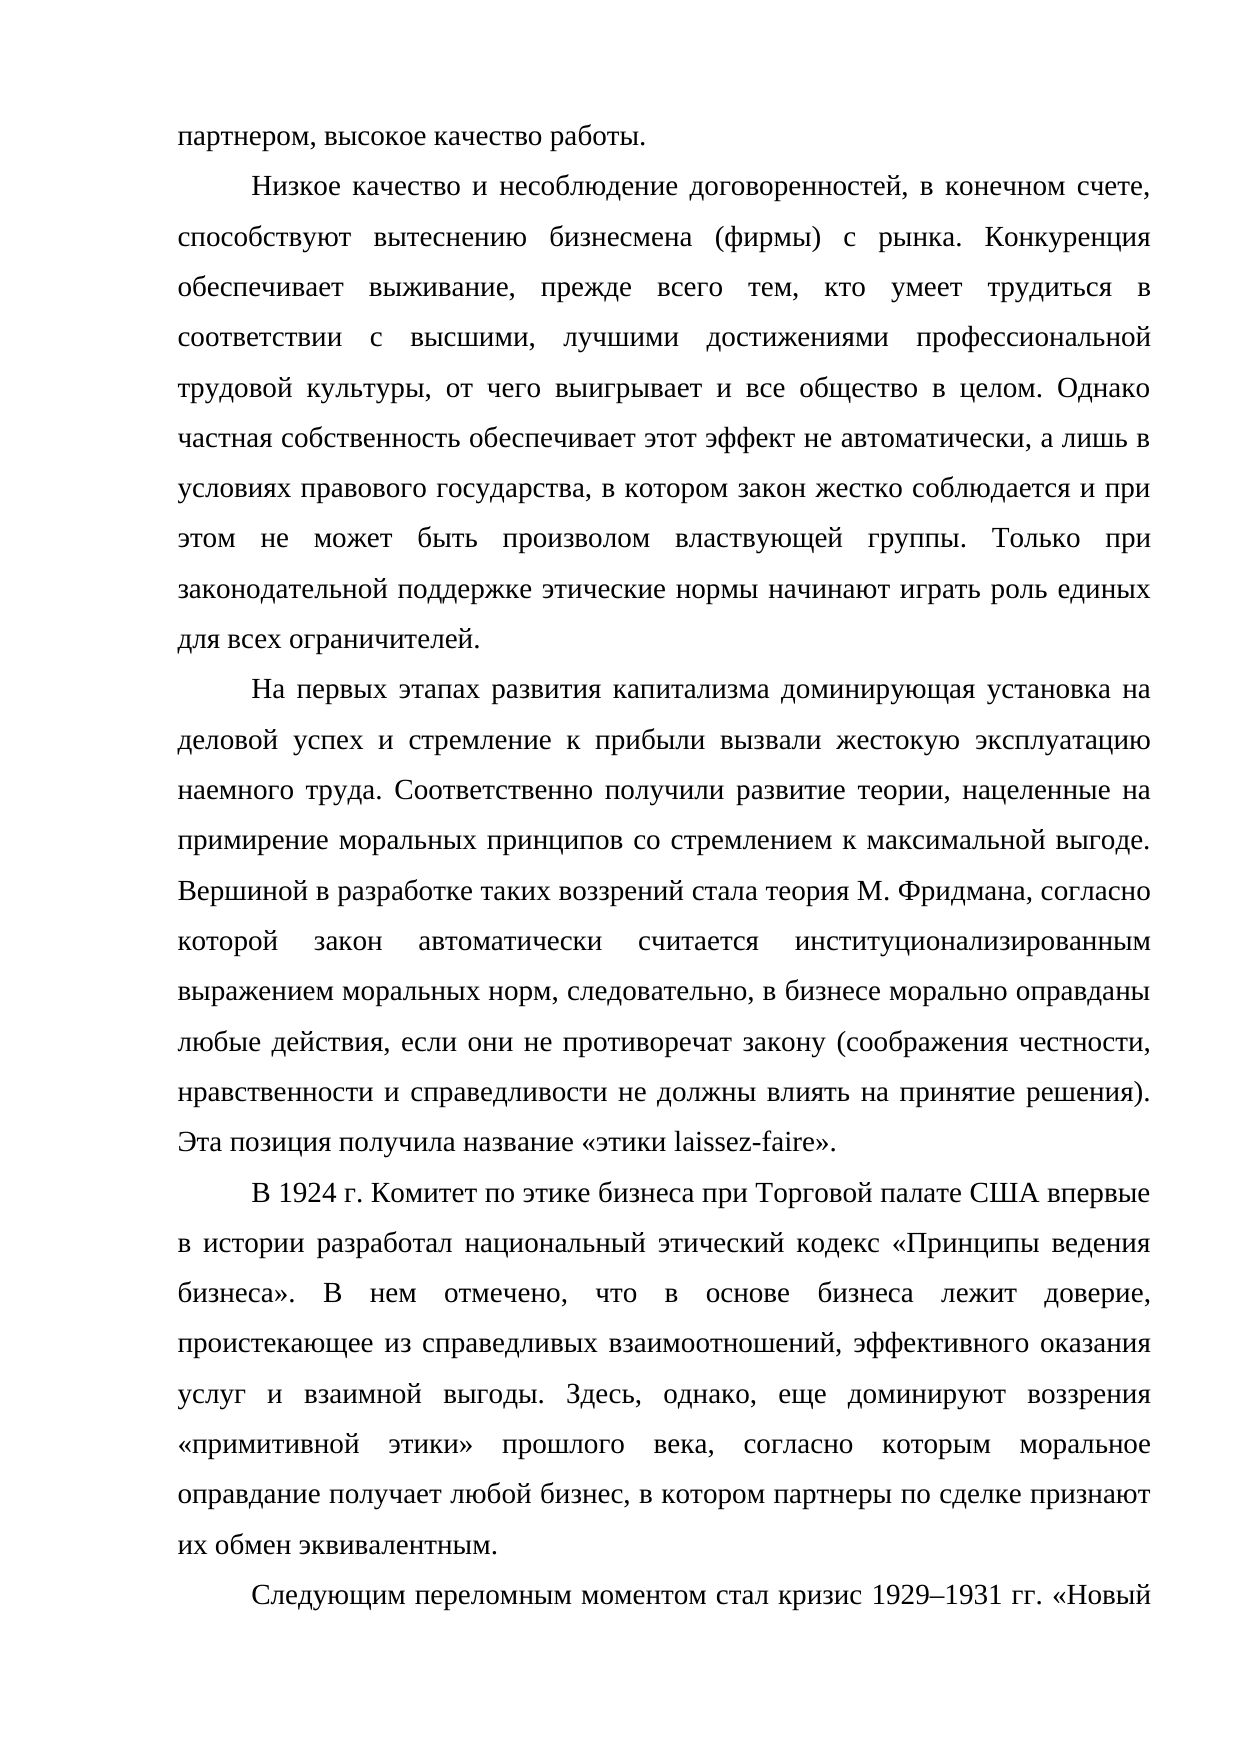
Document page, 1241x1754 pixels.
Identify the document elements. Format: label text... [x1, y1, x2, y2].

text Низкое качество и несоблюдение договоренностей, в конечном счете, способствуют вытеснению бизнесмена (фирмы) с рынка. Конкуренция обеспечивает выживание, прежде всего тем, кто умеет трудиться в соответствии с высшими, лучшими достижениями профессиональной трудовой культуры, от чего выигрывает и все общество в целом. Однако частная собственность обеспечивает этот эффект не автоматически, а лишь в условиях правового государства, в котором закон жестко соблюдается и при этом не может быть произволом властвующей группы. Только при законодательной поддержке этические нормы начинают играть роль единых для всех ограничителей. [177, 168, 1152, 655]
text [177, 118, 1152, 152]
text На первых этапах развития капитализма доминирующая установка на деловой успех и стремление к прибыли вызвали жестокую эксплуатацию наемного труда. Соответственно получили развитие теории, нацеленные на примирение моральных принципов со стремлением к максимальной выгоде. Вершиной в разработке таких воззрений стала теория М. Фридмана, согласно которой закон автоматически считается институционализированным выражением моральных норм, следовательно, в бизнесе морально оправданы любые действия, если они не противоречат закону (соображения честности, нравственности и справедливости не должны влиять на принятие решения). Эта позиция получила название «этики laissez-faire». [177, 672, 1152, 1158]
text В 1924 г. Комитет по этике бизнеса при Торговой палате США впервые в истории разработал национальный этический кодекс «Принципы ведения бизнеса». В нем отмечено, что в основе бизнеса лежит доверие, проистекающее из справедливых взаимоотношений, эффективного оказания услуг и взаимной выгоды. Здесь, однако, еще доминируют воззрения «примитивной этики» прошлого века, согласно которым моральное оправдание получает любой бизнес, в котором партнеры по сделке признают их обмен эквивалентным. [177, 1175, 1152, 1560]
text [177, 1577, 1152, 1611]
